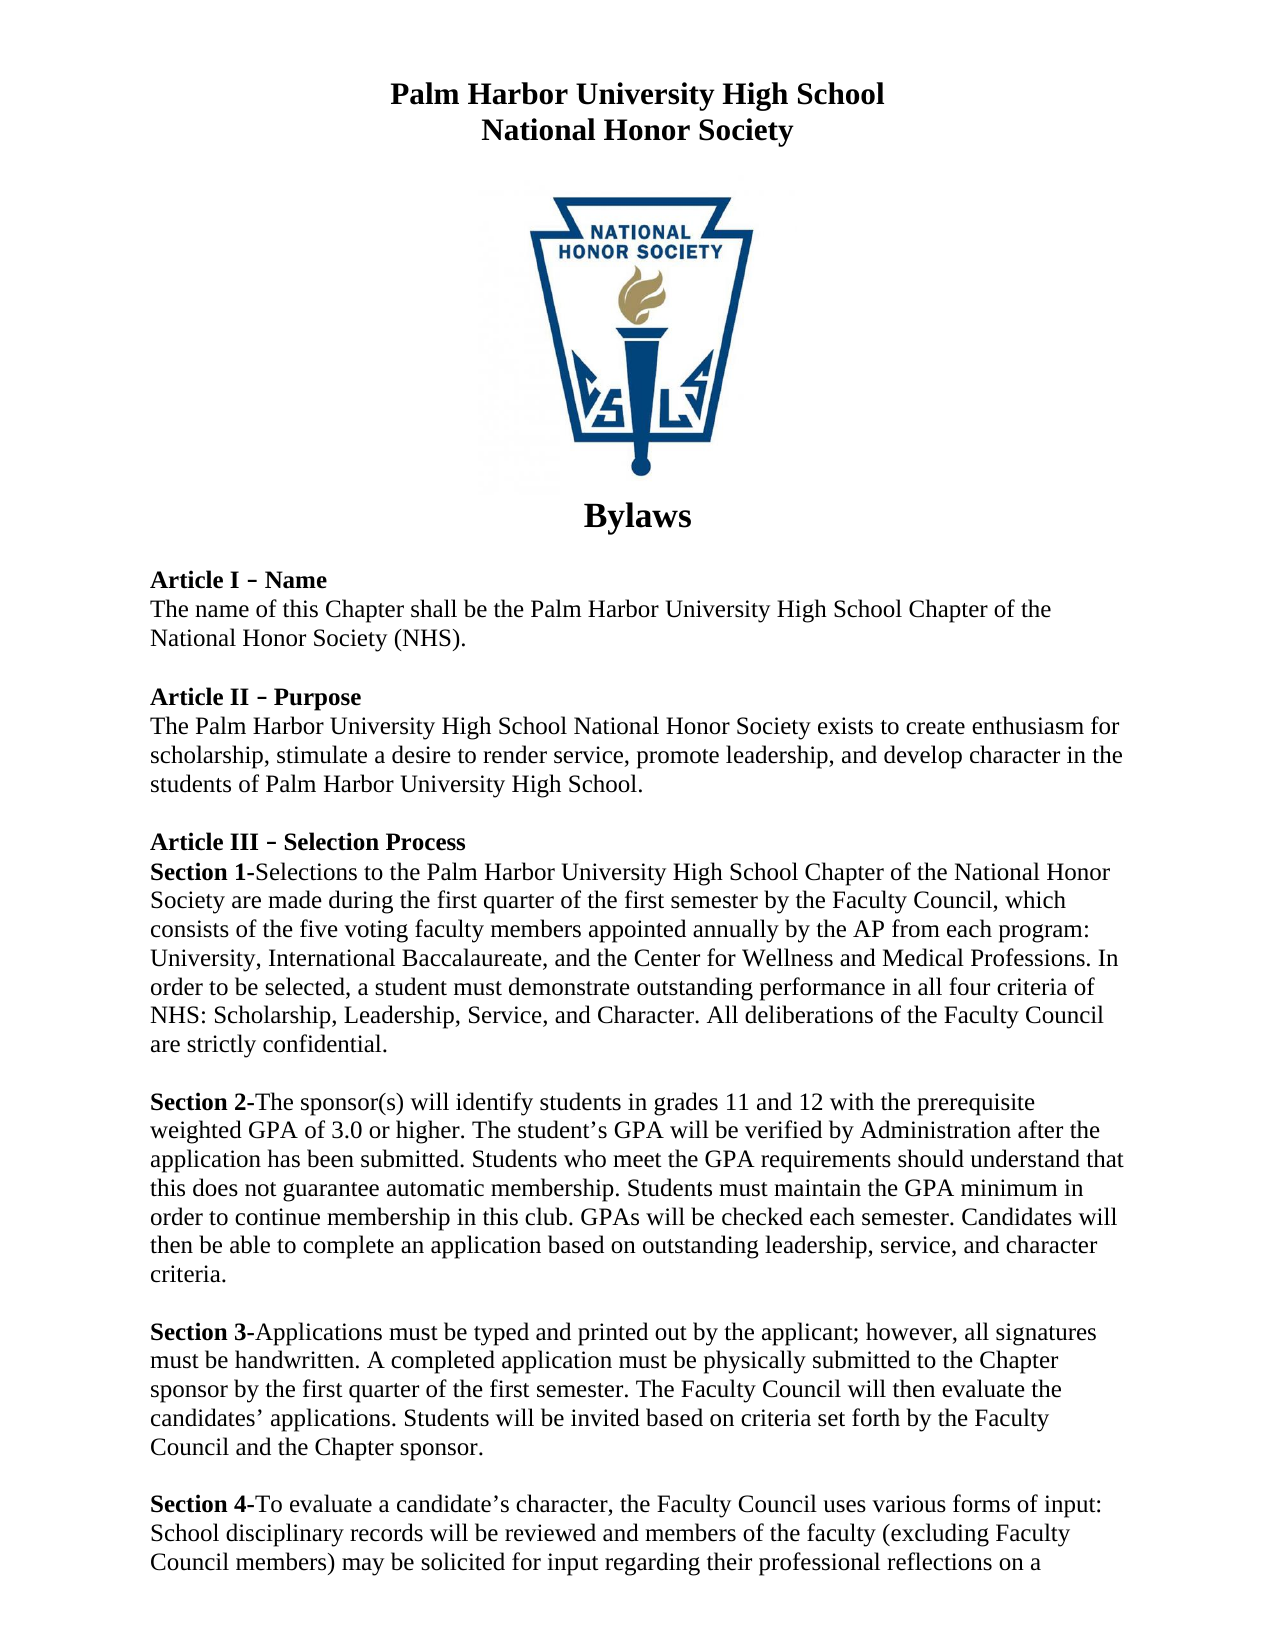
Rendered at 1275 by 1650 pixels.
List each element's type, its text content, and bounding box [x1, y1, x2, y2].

text Section 2-The sponsor(s) will identify students in grades 11 and 12 with the prerequisite weighted GPA of 3.0 or higher. The student’s GPA will be verified by Administration after the application has been submitted. Students who meet the GPA requirements should understand that this does not guarantee automatic membership. Students must maintain the GPA minimum in order to continue membership in this club. GPAs will be checked each semester. Candidates will then be able to complete an application based on outstanding leadership, service, and character criteria. [150, 1087, 1125, 1288]
picture [478, 175, 797, 495]
text Section 1-Selections to the Palm Harbor University High School Chapter of the National Honor Society are made during the first quarter of the first semester by the Faculty Council, which consists of the five voting faculty members appointed annually by the AP from each program: University, International Baccalaureate, and the Center for Wellness and Medical Professions. In order to be selected, a student must demonstrate outstanding performance in all four criteria of NHS: Scholarship, Leadership, Service, and Character. All deliberations of the Faculty Council are strictly confidential. [150, 857, 1125, 1058]
text Palm Harbor University High School [150, 75, 1125, 111]
text Article I ​​– Name [150, 564, 1125, 594]
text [150, 1489, 1125, 1576]
text The Palm Harbor University High School National Honor Society exists to create enthusiasm for scholarship, stimulate a desire to render service, promote leadership, and develop character in the students of Palm Harbor University High School. [150, 711, 1125, 797]
text Section 3-Applications must be typed and printed out by the applicant; however, all signatures must be handwritten. A completed application must be physically submitted to the Chapter sponsor by the first quarter of the first semester. The Faculty Council will then evaluate the candidates’ applications. Students will be invited based on criteria set forth by the Faculty Council and the Chapter sponsor. [150, 1317, 1125, 1461]
text Article II ​​– Purpose [150, 681, 1125, 711]
text Article III ​​– Selection Process [150, 826, 1125, 857]
text Bylaws [150, 494, 1125, 535]
text National Honor Society [150, 111, 1125, 147]
text The name of this Chapter shall be the Palm Harbor University High School Chapter of the National Honor Society (NHS). [150, 594, 1125, 652]
